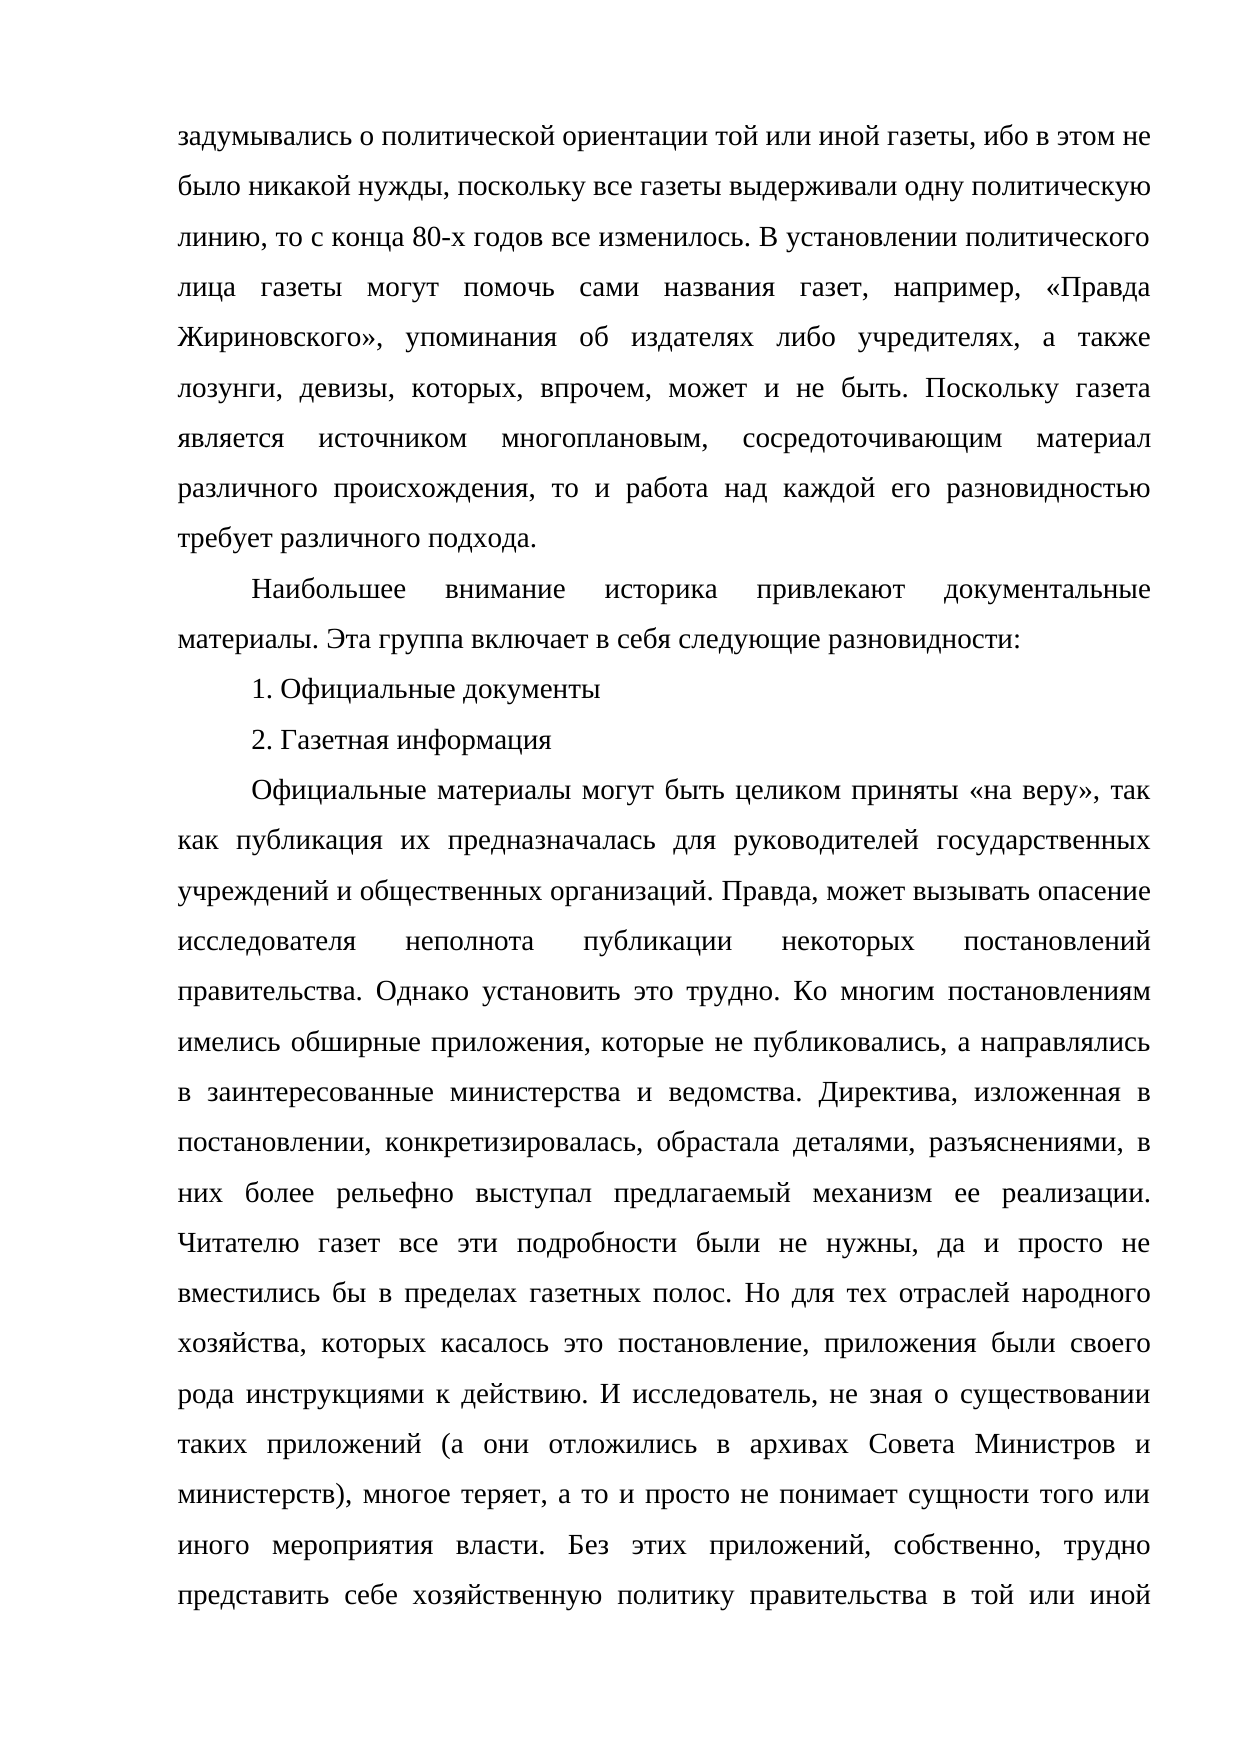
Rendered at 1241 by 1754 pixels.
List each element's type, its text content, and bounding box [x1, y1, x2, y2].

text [177, 772, 1152, 1611]
text 1. Официальные документы [177, 672, 1152, 705]
text 2. Газетная информация [177, 722, 1152, 755]
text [177, 118, 1152, 554]
text Наибольшее внимание историка привлекают документальные материалы. Эта группа включает в себя следующие разновидности: [177, 571, 1152, 655]
